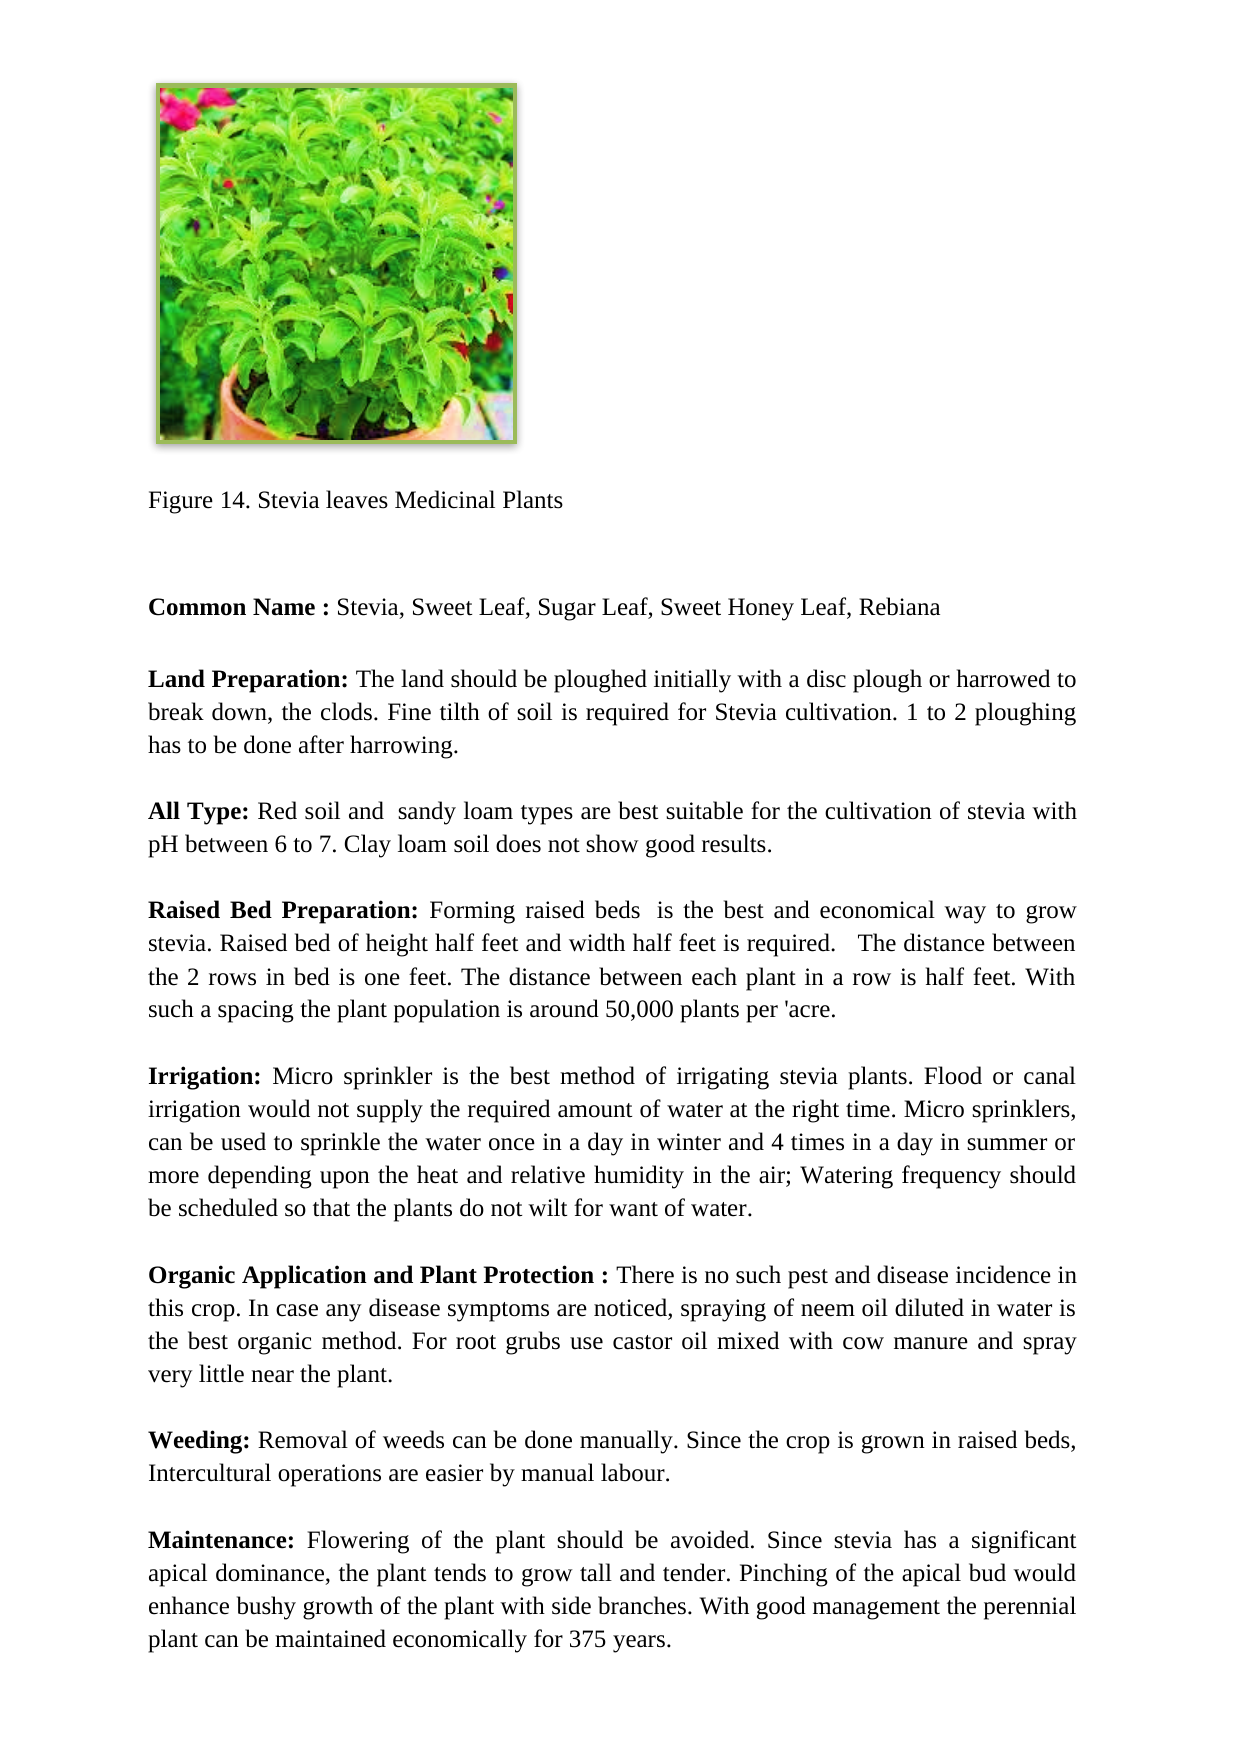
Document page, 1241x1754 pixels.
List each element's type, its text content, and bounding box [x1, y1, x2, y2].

text Raised Bed Preparation: Forming raised beds is the best and economical way to grow stevia. Raised bed of height half feet and width half feet is required. The distance between the 2 rows in bed is one feet. The distance between each plant in a row is half feet. With such a spacing the plant population is around 50,000 plants per 'acre. [148, 896, 1078, 1023]
text Organic Application and Plant Protection : There is no such pest and disease incidence in this crop. In case any disease symptoms are noticed, spraying of neem oil diluted in water is the best organic method. For root grubs use castor oil mixed with cow manure and spray very little near the plant. [148, 1260, 1078, 1388]
text Weeding: Removal of weeds can be done manually. Since the crop is grown in raised beds, Intercultural operations are easier by manual labour. [148, 1425, 1077, 1487]
text Common Name : Stevia, Sweet Leaf, Sugar Leaf, Sweet Honey Leaf, Rebiana [148, 592, 1165, 621]
text Figure 14. Stevia leaves Medicinal Plants [148, 485, 1165, 513]
text Irrigation: Micro sprinkler is the best method of irrigating stevia plants. Flood or canal irrigation would not supply the required amount of water at the right time. Micro sprinklers, can be used to sprinkle the water once in a day in winter and 4 times in a day in summer or more depending upon the heat and relative humidity in the air; Watering frequency should be scheduled so that the plants do not wilt for want of water. [148, 1061, 1078, 1222]
text All Type: Red soil and sandy loam types are best suitable for the cultivation of stevia with pH between 6 to 7. Clay loam soil does not show good results. [148, 796, 1078, 858]
text Land Preparation: The land should be ploughed initially with a disc plough or harrowed to break down, the clods. Fine tilth of soil is required for Stevia cultivation. 1 to 2 ploughing has to be done after harrowing. [148, 664, 1077, 758]
text Maintenance: Flowering of the plant should be avoided. Since stevia has a significant apical dominance, the plant tends to grow tall and tender. Pinching of the apical bud would enhance bushy growth of the plant with side branches. With good management the perennial plant can be maintained economically for 375 years. [148, 1525, 1078, 1652]
picture [160, 88, 513, 440]
